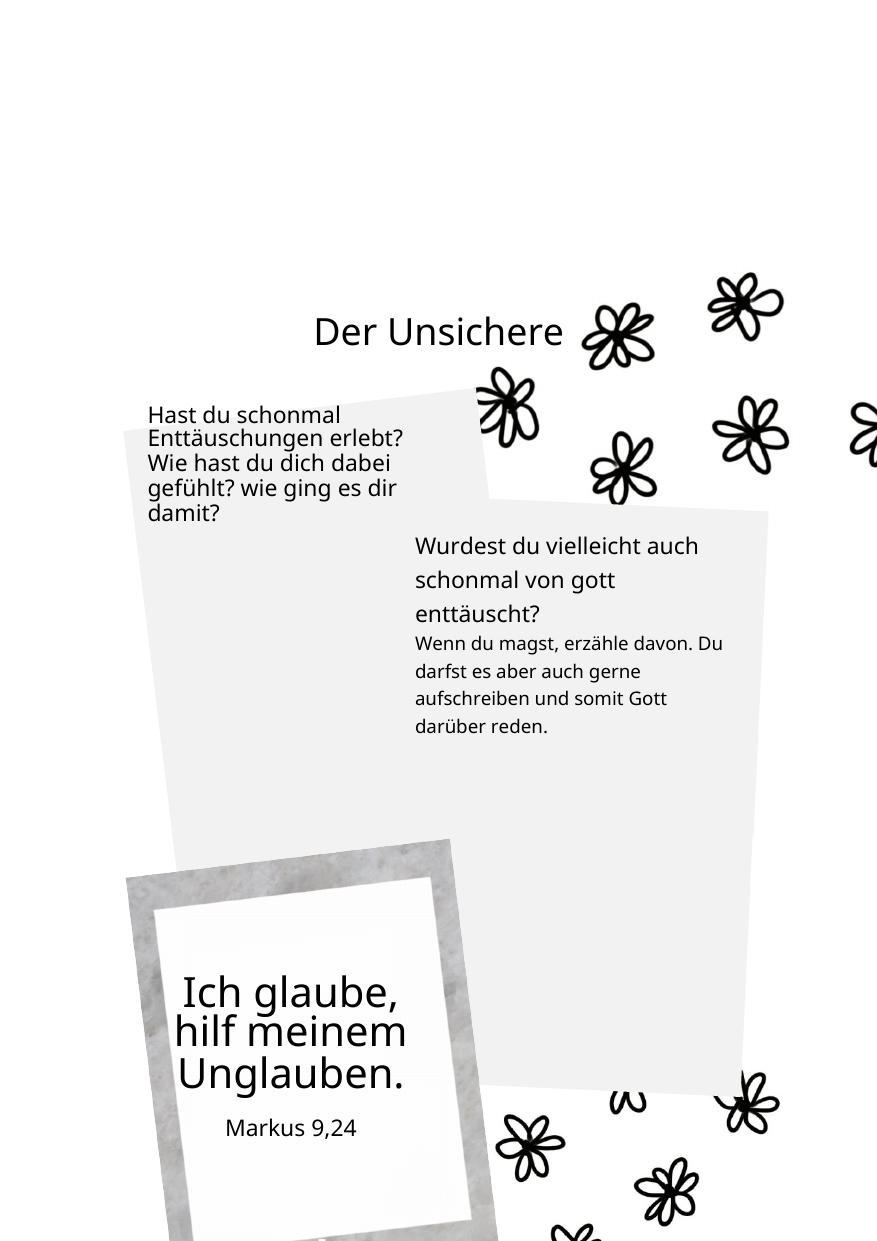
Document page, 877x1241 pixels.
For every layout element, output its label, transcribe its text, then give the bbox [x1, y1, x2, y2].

picture [126, 839, 787, 1241]
picture [464, 189, 877, 591]
text Der Unsichere [75, 313, 802, 376]
